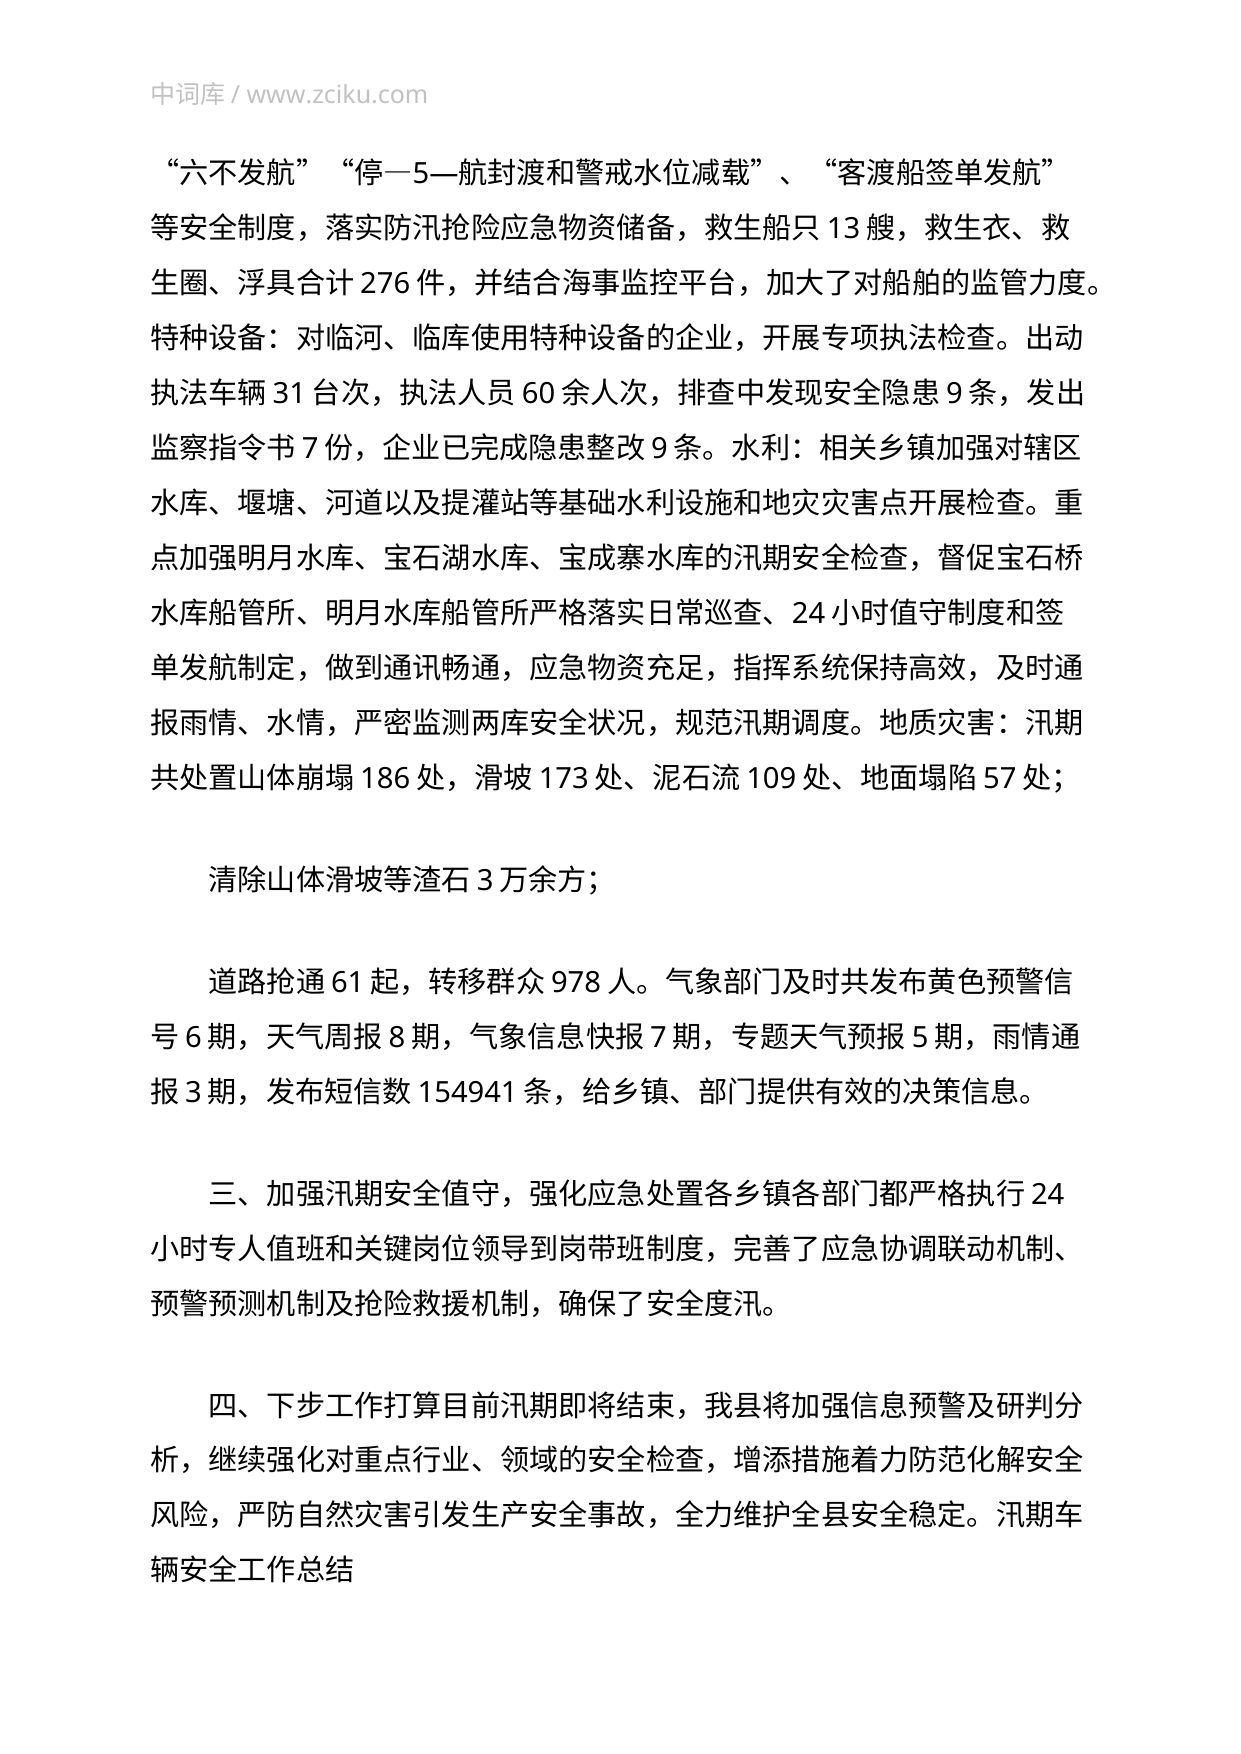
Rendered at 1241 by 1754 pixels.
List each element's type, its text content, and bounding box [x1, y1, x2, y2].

text 四、下步工作打算目前汛期即将结束，我县将加强信息预警及研判分析，继续强化对重点行业、领域的安全检查，增添措施着力防范化解安全风险，严防自然灾害引发生产安全事故，全力维护全县安全稳定。汛期车辆安全工作总结 [150, 1382, 1090, 1589]
text 清除山体滑坡等渣石3万余方； [150, 856, 1090, 899]
text 三、加强汛期安全值守，强化应急处置各乡镇各部门都严格执行24小时专人值班和关键岗位领导到岗带班制度，完善了应急协调联动机制、预警预测机制及抢险救援机制，确保了安全度汛。 [150, 1170, 1090, 1323]
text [150, 150, 1090, 797]
text 道路抢通61起，转移群众978人。气象部门及时共发布黄色预警信号6期，天气周报8期，气象信息快报7期，专题天气预报5期，雨情通报3期，发布短信数154941条，给乡镇、部门提供有效的决策信息。 [150, 958, 1090, 1111]
